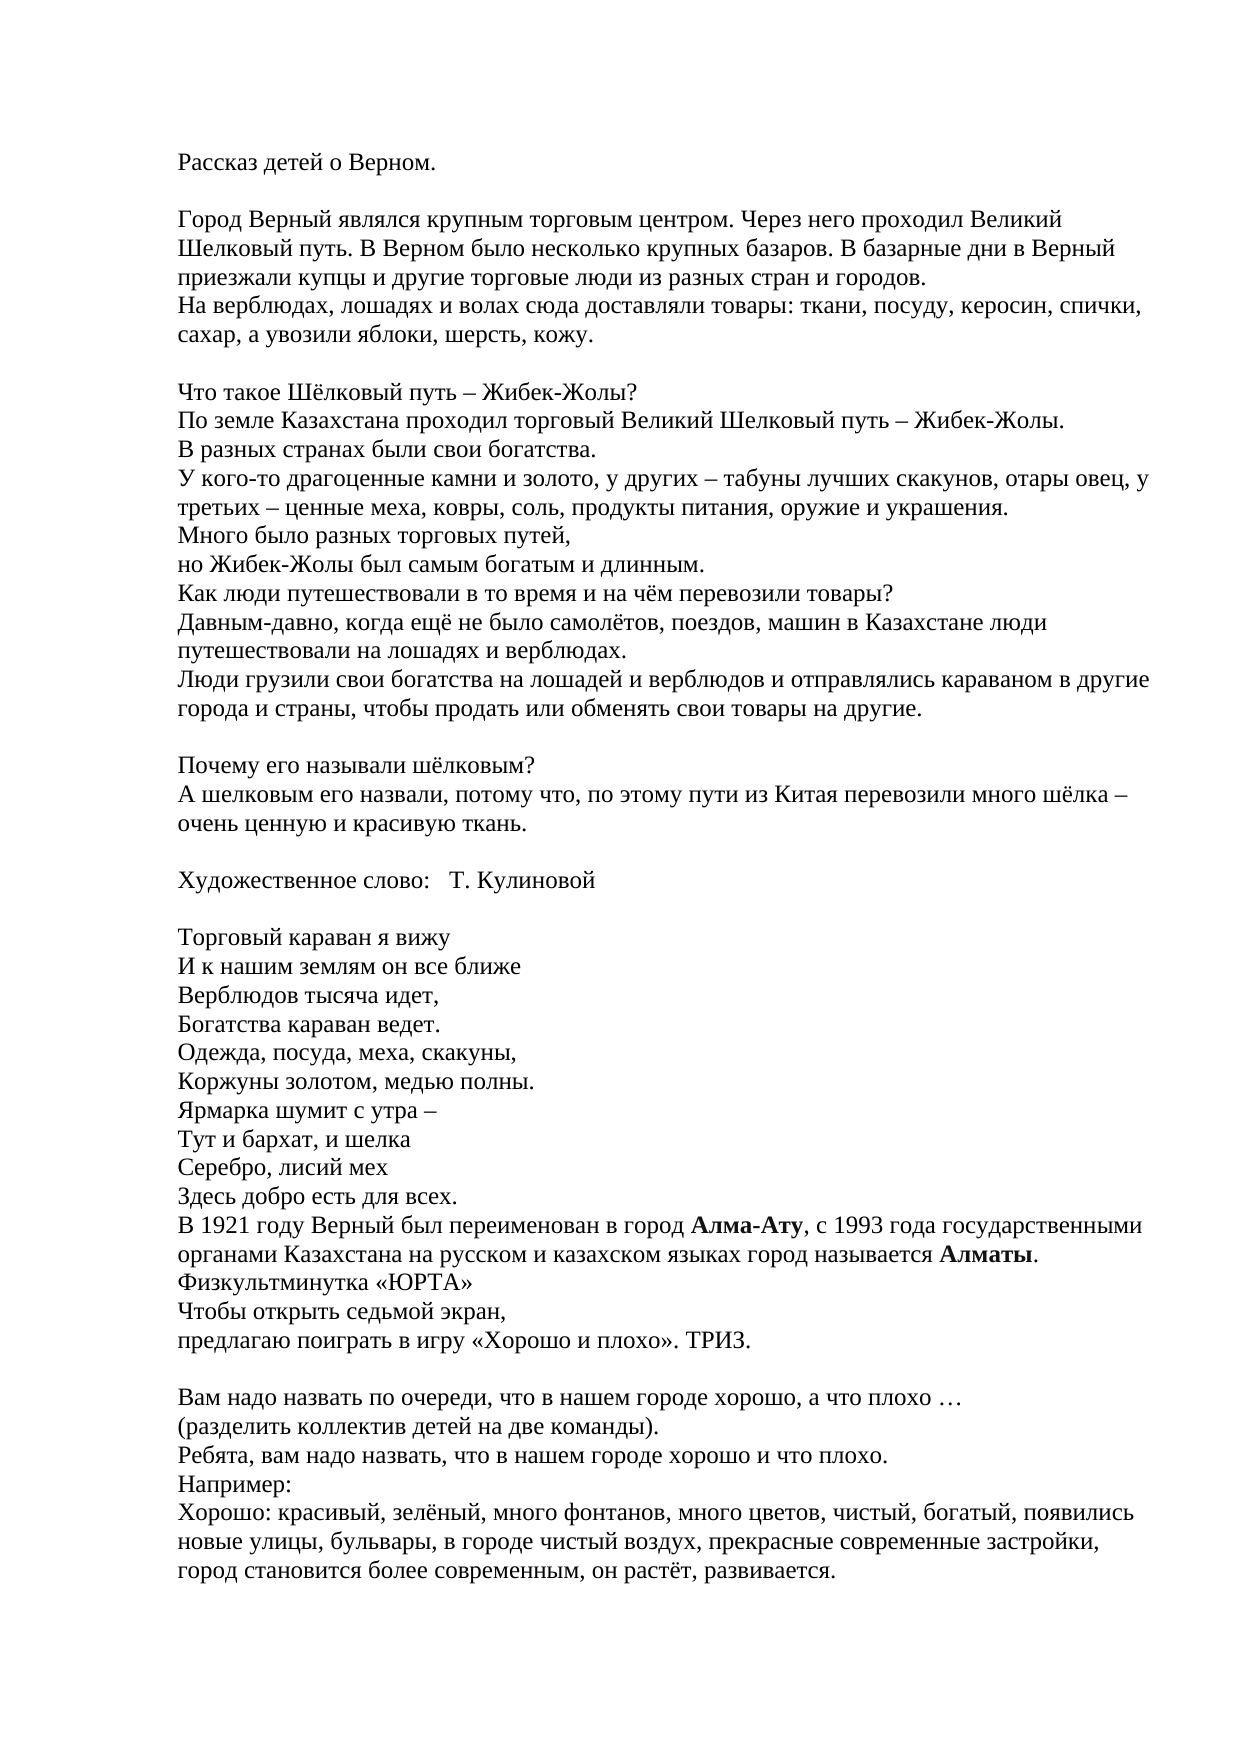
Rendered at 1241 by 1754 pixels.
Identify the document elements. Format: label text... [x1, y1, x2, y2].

text Вам надо назвать по очереди, что в нашем городе хорошо, а что плохо … [177, 1382, 1152, 1411]
text И к нашим землям он все ближе [177, 951, 1152, 980]
text Ярмарка шумит с утра – [177, 1095, 1152, 1124]
text Художественное слово: Т. Кулиновой [177, 866, 1152, 894]
text В 1921 году Верный был переименован в город Алма-Ату, с 1993 года государственными органами Казахстана на русском и казахском языках город называется Алматы. [177, 1210, 1152, 1267]
text Чтобы открыть седьмой экран, [177, 1296, 1152, 1325]
text У кого-то драгоценные камни и золото, у других – табуны лучших скакунов, отары овец, у третьих – ценные меха, ковры, соль, продукты питания, оружие и украшения. [177, 463, 1152, 521]
text Город Верный являлся крупным торговым центром. Через него проходил Великий Шелковый путь. В Верном было несколько крупных базаров. В базарные дни в Верный приезжали купцы и другие торговые люди из разных стран и городов. [177, 204, 1152, 291]
text Люди грузили свои богатства на лошадей и верблюдов и отправлялись караваном в другие города и страны, чтобы продать или обменять свои товары на другие. [177, 664, 1152, 722]
text Одежда, посуда, меха, скакуны, Коржуны золотом, медью полны. [177, 1037, 1152, 1095]
text но Жибек-Жолы был самым богатым и длинным. [177, 549, 1152, 578]
text Серебро, лисий мех [177, 1152, 1152, 1181]
text Торговый караван я вижу [177, 922, 1152, 951]
text Что такое Шёлковый путь – Жибек-Жолы? [177, 377, 1152, 406]
text Тут и бархат, и шелка [177, 1124, 1152, 1152]
text Много было разных торговых путей, [177, 521, 1152, 549]
text На верблюдах, лошадях и волах сюда доставляли товары: ткани, посуду, керосин, спички, сахар, а увозили яблоки, шерсть, кожу. [177, 291, 1152, 348]
text Верблюдов тысяча идет, [177, 980, 1152, 1009]
text (разделить коллектив детей на две команды). [177, 1411, 1152, 1440]
text Почему его называли шёлковым? [177, 751, 1152, 779]
text Например: [177, 1469, 1152, 1497]
text Здесь добро есть для всех. [177, 1181, 1152, 1210]
text По земле Казахстана проходил торговый Великий Шелковый путь – Жибек-Жолы. [177, 406, 1152, 434]
text Давным-давно, когда ещё не было самолётов, поездов, машин в Казахстане люди путешествовали на лошадях и верблюдах. [177, 607, 1152, 664]
text Богатства караван ведет. [177, 1009, 1152, 1037]
text Физкультминутка «ЮРТА» [177, 1267, 1152, 1296]
text Рассказ детей о Верном. [177, 147, 1152, 176]
text Хорошо: красивый, зелёный, много фонтанов, много цветов, чистый, богатый, появились новые улицы, бульвары, в городе чистый воздух, прекрасные современные застройки, город становится более современным, он растёт, развивается. [177, 1497, 1152, 1584]
text А шелковым его назвали, потому что, по этому пути из Китая перевозили много шёлка – очень ценную и красивую ткань. [177, 779, 1152, 837]
text В разных странах были свои богатства. [177, 434, 1152, 463]
text предлагаю поиграть в игру «Хорошо и плохо». ТРИЗ. [177, 1325, 1152, 1354]
text Как люди путешествовали в то время и на чём перевозили товары? [177, 578, 1152, 607]
text Ребята, вам надо назвать, что в нашем городе хорошо и что плохо. [177, 1440, 1152, 1469]
